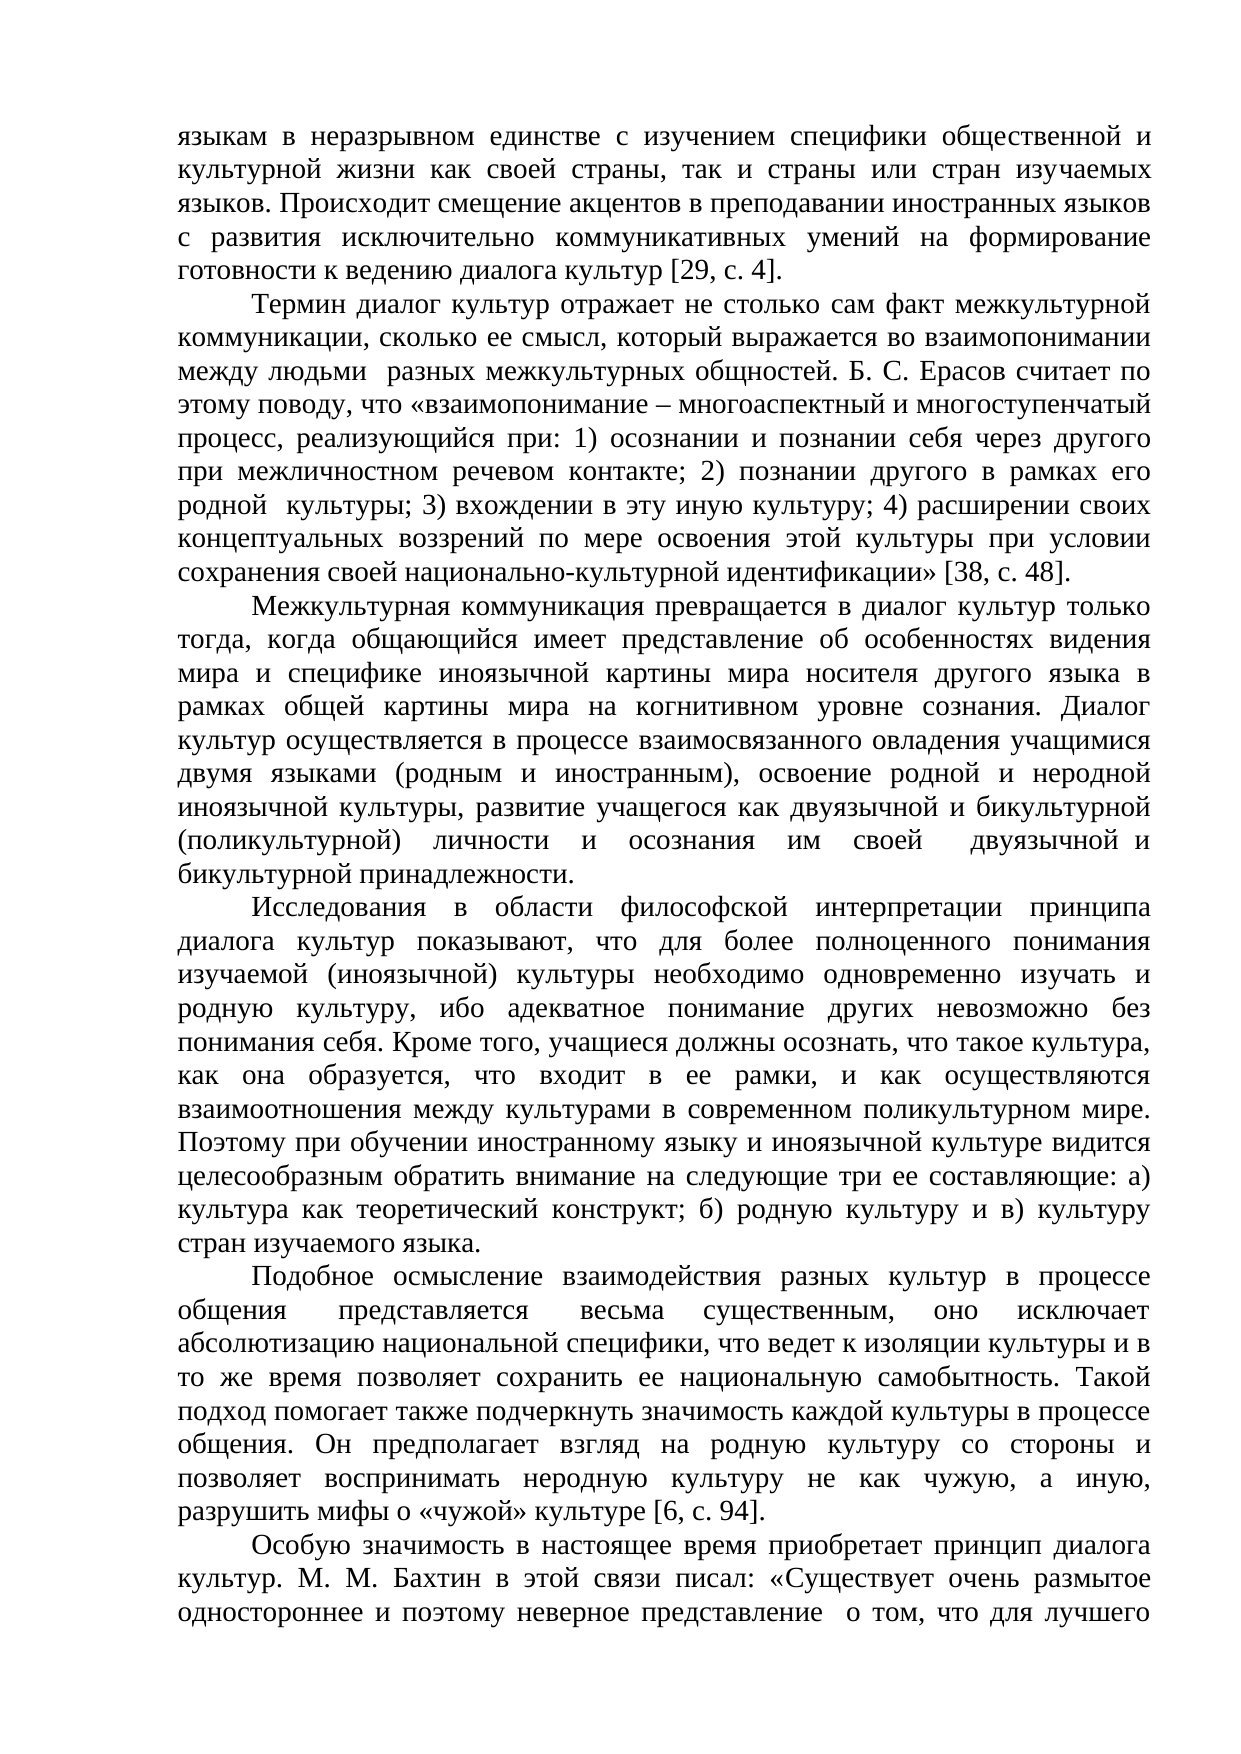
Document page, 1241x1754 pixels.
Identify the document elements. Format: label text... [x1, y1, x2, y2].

text Исследования в области философской интерпретации принципа диалога культур показывают, что для более полноценного понимания изучаемой (иноязычной) культуры необходимо одновременно изучать и родную культуру, ибо адекватное понимание других невозможно без понимания себя. Кроме того, учащиеся должны осознать, что такое культура, как она образуется, что входит в ее рамки, и как осуществляются взаимоотношения между культурами в современном поликультурном мире. Поэтому при обучении иностранному языку и иноязычной культуре видится целесообразным обратить внимание на следующие три ее составляющие: а) культура как теоретический конструкт; б) родную культуру и в) культуру стран изучаемого языка. [177, 889, 1152, 1258]
text Межкультурная коммуникация превращается в диалог культур только тогда, когда общающийся имеет представление об особенностях видения мира и специфике иноязычной картины мира носителя другого языка в рамках общей картины мира на когнитивном уровне сознания. Диалог культур осуществляется в процессе взаимосвязанного овладения учащимися двумя языками (родным и иностранным), освоение родной и неродной иноязычной культуры, развитие учащегося как двуязычной и бикультурной (поликультурной) личности и осознания им своей двуязычной и бикультурной принадлежности. [177, 588, 1152, 889]
text Термин диалог культур отражает не столько сам факт межкультурной коммуникации, сколько ее смысл, который выражается во взаимопонимании между людьми разных межкультурных общностей. Б. С. Ерасов считает по этому поводу, что «взаимопонимание – многоаспектный и многоступенчатый процесс, реализующийся при: 1) осознании и познании себя через другого при межличностном речевом контакте; 2) познании другого в рамках его родной культуры; 3) вхождении в эту иную культуру; 4) расширении своих концептуальных воззрений по мере освоения этой культуры при условии сохранения своей национально-культурной идентификации» [38, с. 48]. [177, 286, 1152, 588]
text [177, 1527, 1152, 1627]
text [177, 118, 1152, 286]
text Подобное осмысление взаимодействия разных культур в процессе общения представляется весьма существенным, оно исключает абсолютизацию национальной специфики, что ведет к изоляции культуры и в то же время позволяет сохранить ее национальную самобытность. Такой подход помогает также подчеркнуть значимость каждой культуры в процессе общения. Он предполагает взгляд на родную культуру со стороны и позволяет воспринимать неродную культуру не как чужую, а иную, разрушить мифы о «чужой» культуре [6, с. 94]. [177, 1258, 1152, 1527]
